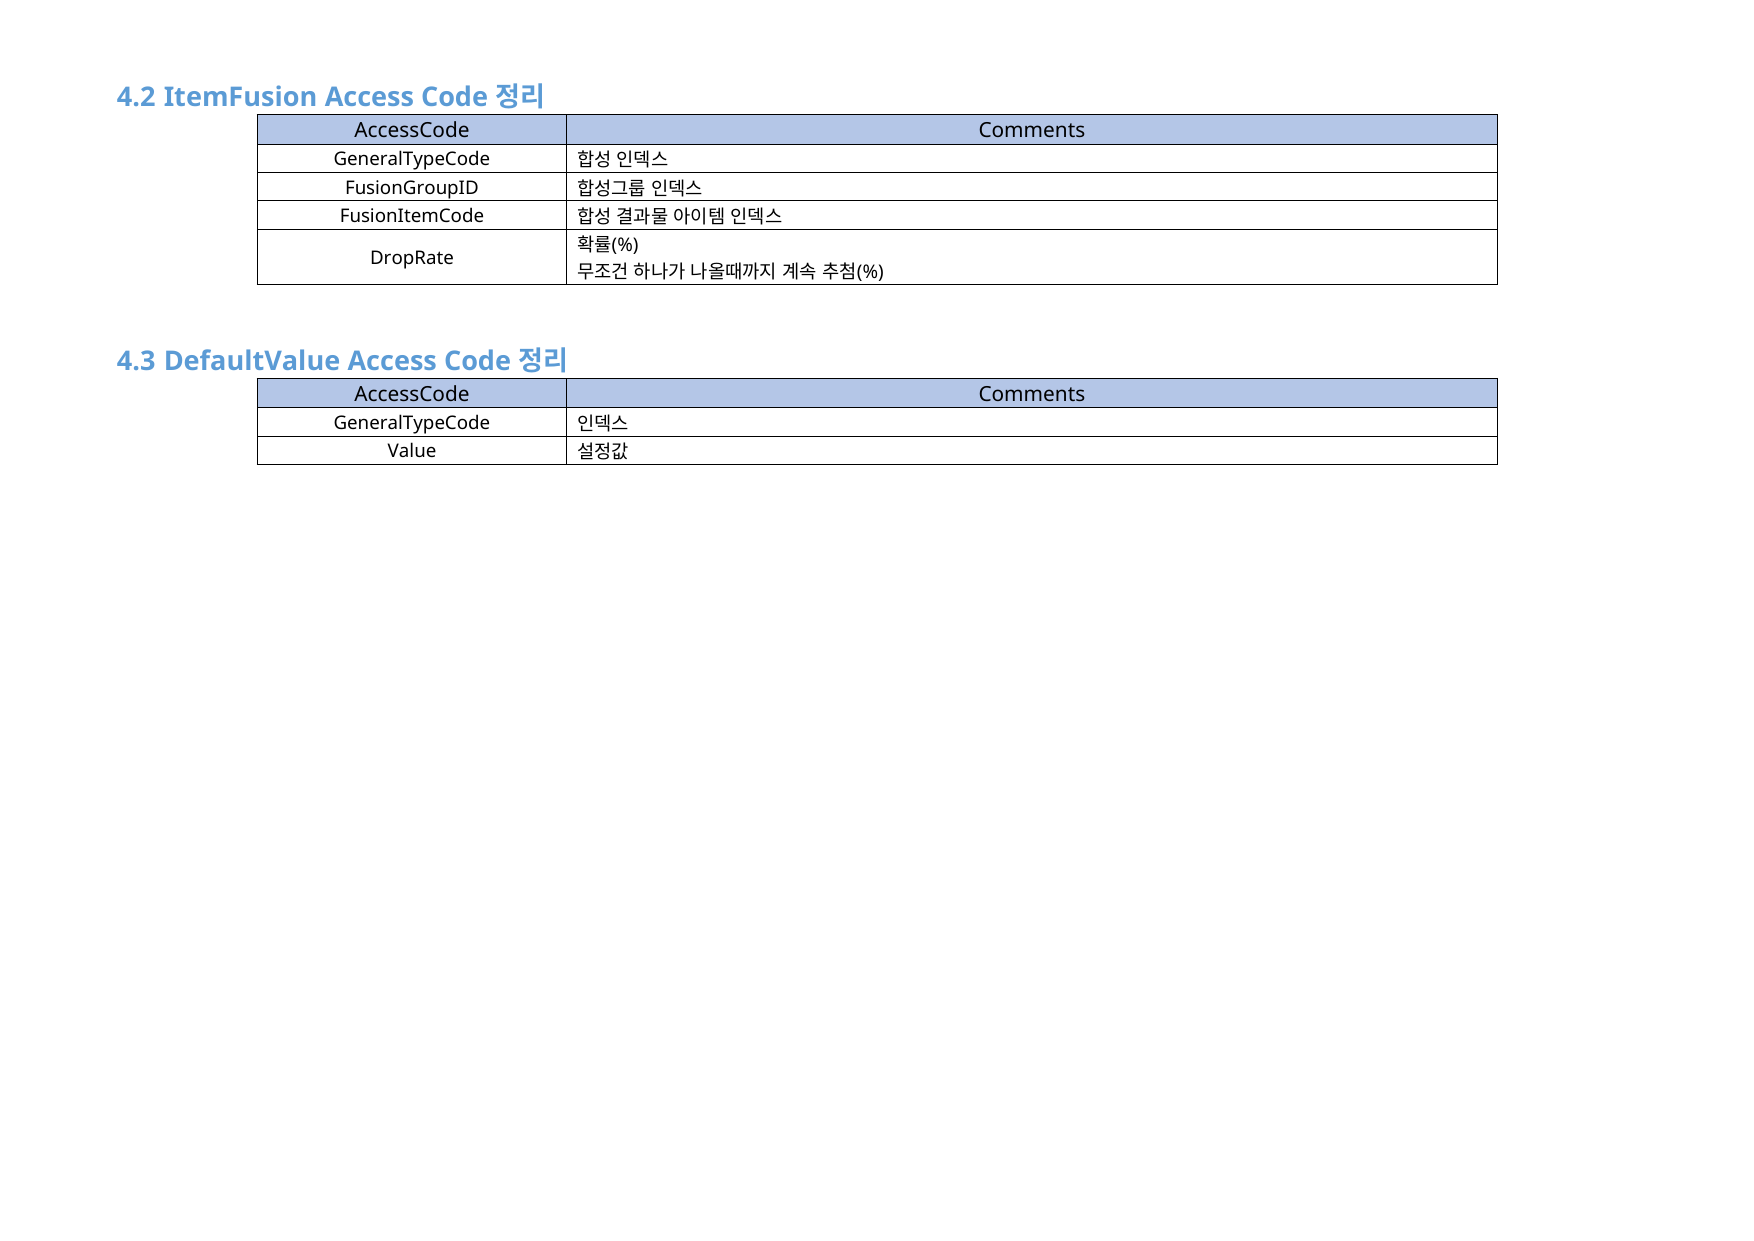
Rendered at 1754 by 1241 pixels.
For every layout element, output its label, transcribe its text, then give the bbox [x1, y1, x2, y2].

subtitle ItemFusion Access Code 정리 [117, 75, 1679, 114]
table_cell FusionItemCode [258, 201, 566, 228]
table_cell FusionGroupID [258, 173, 566, 200]
table_cell 설정값 [567, 437, 1497, 464]
table_cell Value [258, 437, 566, 464]
table_cell 합성그룹 인덱스 [567, 173, 1497, 200]
table_cell 합성 결과물 아이템 인덱스 [567, 201, 1497, 228]
table_cell 확률(%) 무조건 하나가 나올때까지 계속 추첨(%) [567, 230, 1497, 284]
table_cell 인덱스 [567, 408, 1497, 436]
table_header AccessCode [258, 115, 566, 144]
table_cell GeneralTypeCode [258, 408, 566, 436]
table_header Comments [567, 115, 1497, 144]
table_cell DropRate [258, 230, 566, 284]
table_cell GeneralTypeCode [258, 145, 566, 172]
subtitle DefaultValue Access Code 정리 [117, 338, 1679, 378]
table_header AccessCode [258, 379, 566, 407]
table_header Comments [567, 379, 1497, 407]
table_cell 합성 인덱스 [567, 145, 1497, 172]
